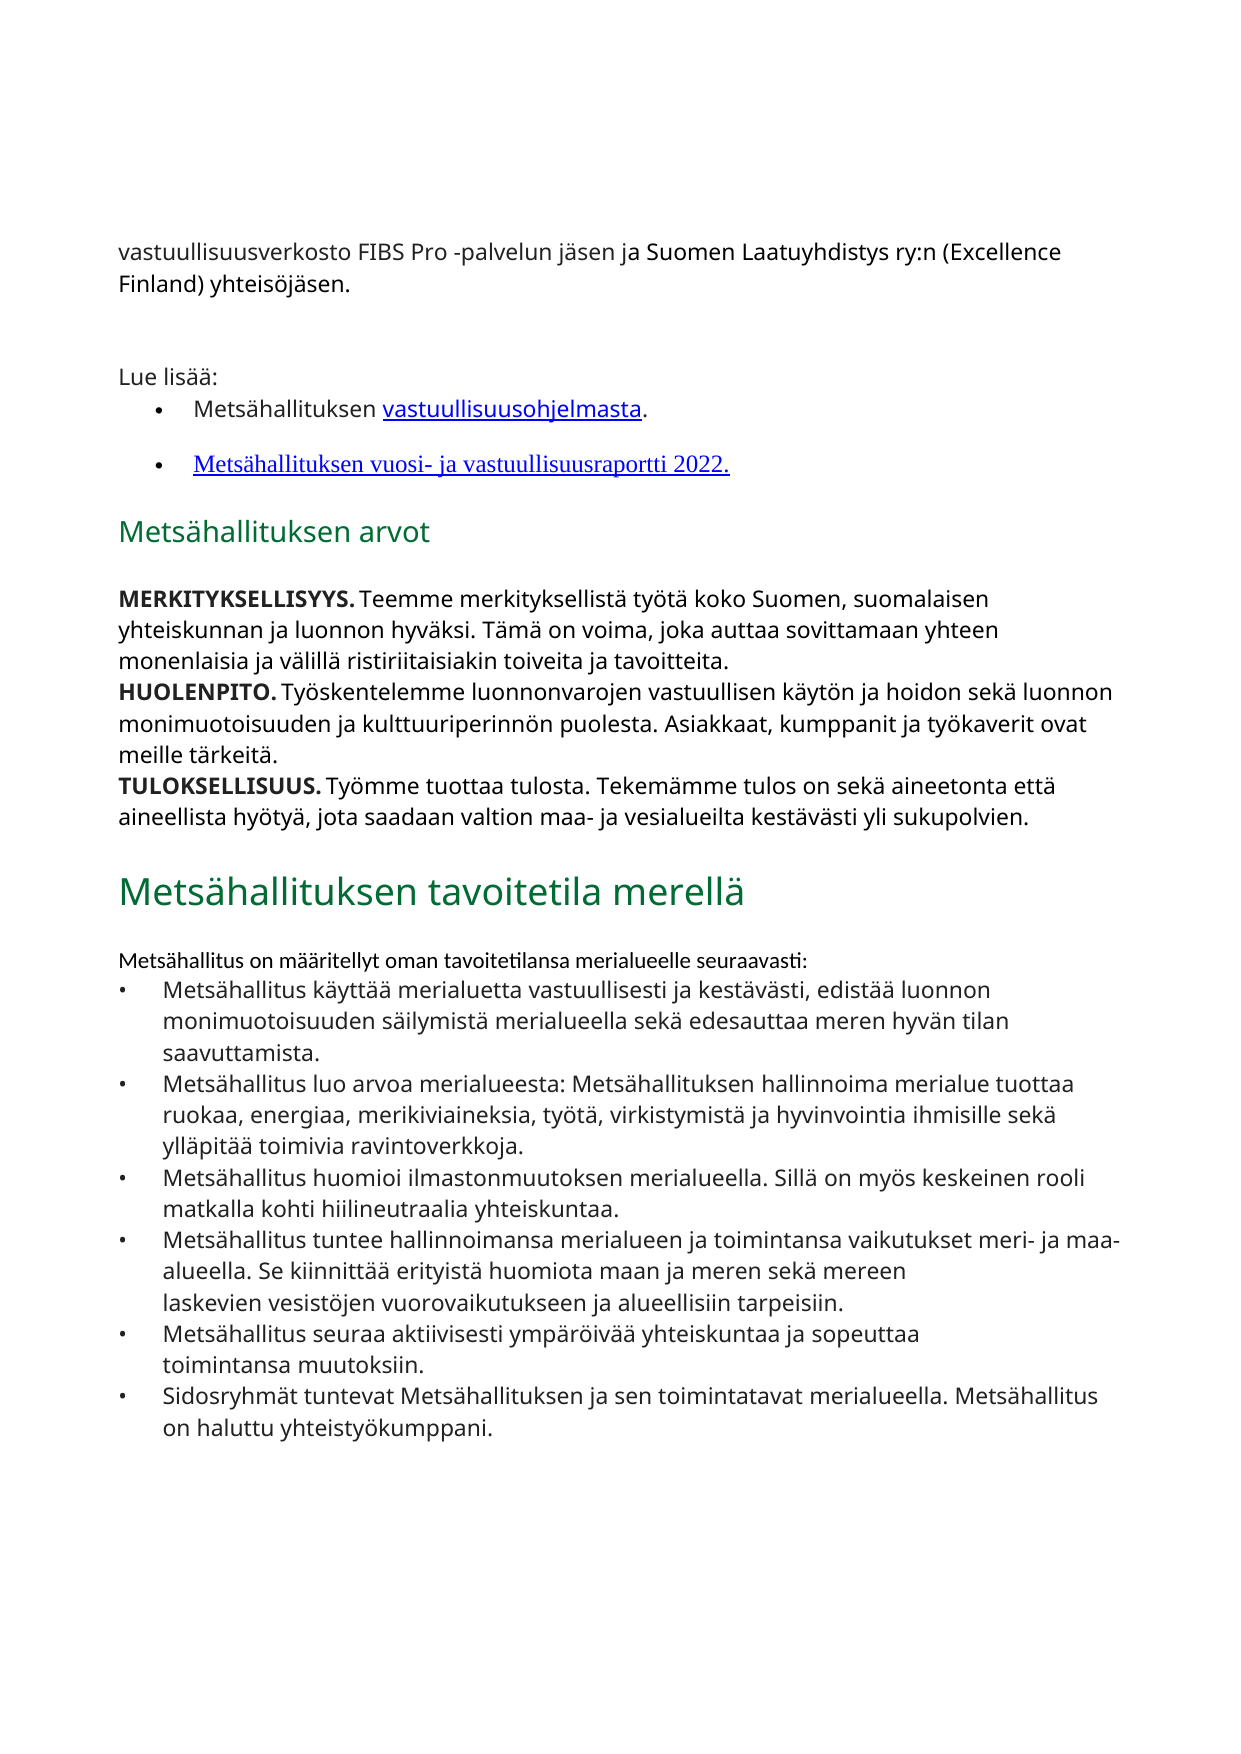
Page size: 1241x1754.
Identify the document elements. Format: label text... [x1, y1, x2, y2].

list Metsähallitus luo arvoa merialueesta: Metsähallituksen hallinnoima merialue tuottaa ruokaa, energiaa, merikiviaineksia, työtä, virkistymistä ja hyvinvointia ihmisille sekä ylläpitää toimivia ravintoverkkoja.​ [118, 1068, 1122, 1162]
subtitle Metsähallituksen tavoitetila merellä [118, 865, 1122, 916]
list Metsähallitus seuraa aktiivisesti ympäröivää yhteiskuntaa ja sopeuttaa toimintansa muutoksiin.​ [118, 1318, 1122, 1380]
list Metsähallituksen vastuullisuusohjelmasta. [156, 392, 1122, 424]
list Metsähallitus tuntee hallinnoimansa merialueen ja toimintansa vaikutukset meri- ja maa-alueella. Se kiinnittää erityistä huomiota maan ja meren sekä mereen laskevien vesistöjen vuorovaikutukseen ja alueellisiin tarpeisiin. ​ [118, 1224, 1122, 1318]
subtitle Metsähallituksen arvot [118, 511, 1122, 551]
text Metsähallitus on määritellyt oman tavoitetilansa merialueelle seuraavasti: [118, 946, 1122, 974]
list Sidosryhmät tuntevat Metsähallituksen ja sen toimintatavat merialueella. Metsähallitus on haluttu yhteistyökumppani.​ [118, 1380, 1122, 1443]
list Metsähallitus käyttää merialuetta vastuullisesti ja kestävästi, edistää luonnon monimuotoisuuden säilymistä merialueella sekä edesauttaa meren hyvän tilan saavuttamista.​ [118, 974, 1122, 1068]
list Metsähallituksen vuosi- ja vastuullisuusraportti 2022. [156, 449, 1122, 478]
list Metsähallitus huomioi ilmastonmuutoksen merialueella. Sillä on myös keskeinen rooli matkalla kohti hiilineutraalia yhteiskuntaa.​ [118, 1162, 1122, 1224]
text Lue lisää: [118, 361, 1122, 392]
text MERKITYKSELLISYYS. Teemme merkityksellistä työtä koko Suomen, suomalaisen yhteiskunnan ja luonnon hyväksi. Tämä on voima, joka auttaa sovittamaan yhteen monenlaisia ja välillä ristiriitaisiakin toiveita ja tavoitteita. [118, 582, 1122, 676]
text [118, 236, 1122, 299]
text TULOKSELLISUUS. Työmme tuottaa tulosta. Tekemämme tulos on sekä aineetonta että aineellista hyötyä, jota saadaan valtion maa- ja vesialueilta kestävästi yli sukupolvien. [118, 770, 1122, 832]
text HUOLENPITO. Työskentelemme luonnonvarojen vastuullisen käytön ja hoidon sekä luonnon monimuotoisuuden ja kulttuuriperinnön puolesta. Asiakkaat, kumppanit ja työkaverit ovat meille tärkeitä. [118, 676, 1122, 770]
